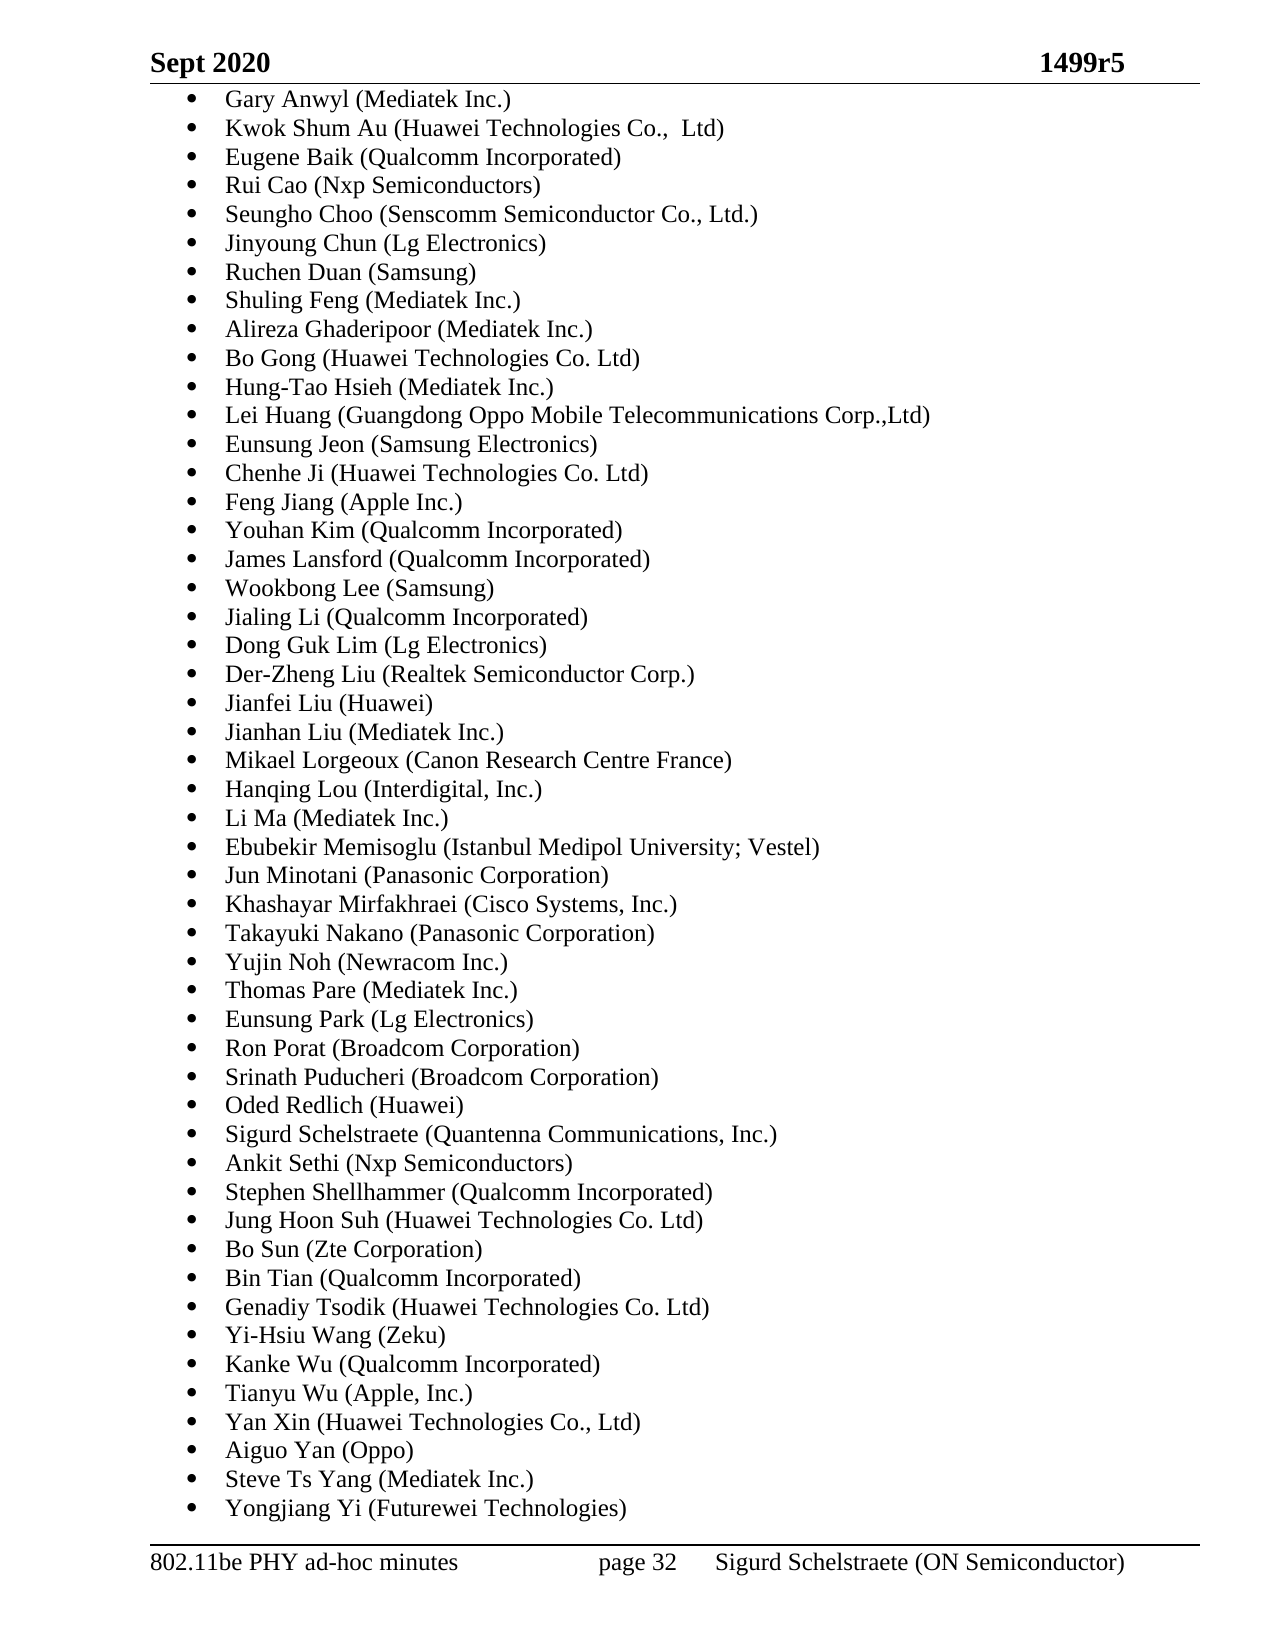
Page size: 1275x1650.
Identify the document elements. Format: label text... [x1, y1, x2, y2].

list Seungho Choo (Senscomm Semiconductor Co., Ltd.) [187, 199, 1200, 228]
list Bo Gong (Huawei Technologies Co. Ltd) [187, 343, 1200, 372]
list Aiguo Yan (Oppo) [187, 1436, 1200, 1464]
list James Lansford (Qualcomm Incorporated) [187, 544, 1200, 573]
list Hung-Tao Hsieh (Mediatek Inc.) [187, 372, 1200, 401]
list Srinath Puducheri (Broadcom Corporation) [187, 1062, 1200, 1091]
list Ebubekir Memisoglu (Istanbul Medipol University; Vestel) [187, 832, 1200, 861]
list Steve Ts Yang (Mediatek Inc.) [187, 1464, 1200, 1493]
list Genadiy Tsodik (Huawei Technologies Co. Ltd) [187, 1292, 1200, 1321]
list Yan Xin (Huawei Technologies Co., Ltd) [187, 1407, 1200, 1436]
list Ruchen Duan (Samsung) [187, 257, 1200, 286]
list Dong Guk Lim (Lg Electronics) [187, 631, 1200, 659]
list Tianyu Wu (Apple, Inc.) [187, 1378, 1200, 1407]
list Yi-Hsiu Wang (Zeku) [187, 1321, 1200, 1349]
list Sigurd Schelstraete (Quantenna Communications, Inc.) [187, 1119, 1200, 1148]
list Alireza Ghaderipoor (Mediatek Inc.) [187, 314, 1200, 343]
list Hanqing Lou (Interdigital, Inc.) [187, 774, 1200, 803]
list Eunsung Park (Lg Electronics) [187, 1004, 1200, 1033]
list Eugene Baik (Qualcomm Incorporated) [187, 142, 1200, 171]
list Stephen Shellhammer (Qualcomm Incorporated) [187, 1177, 1200, 1206]
list Thomas Pare (Mediatek Inc.) [187, 976, 1200, 1004]
list Shuling Feng (Mediatek Inc.) [187, 286, 1200, 314]
list Khashayar Mirfakhraei (Cisco Systems, Inc.) [187, 889, 1200, 918]
list Kwok Shum Au (Huawei Technologies Co., Ltd) [187, 113, 1200, 142]
list Der-Zheng Liu (Realtek Semiconductor Corp.) [187, 659, 1200, 688]
list Oded Redlich (Huawei) [187, 1091, 1200, 1119]
list Mikael Lorgeoux (Canon Research Centre France) [187, 746, 1200, 774]
list Li Ma (Mediatek Inc.) [187, 803, 1200, 832]
list Bin Tian (Qualcomm Incorporated) [187, 1263, 1200, 1292]
list Yujin Noh (Newracom Inc.) [187, 947, 1200, 976]
list Ankit Sethi (Nxp Semiconductors) [187, 1148, 1200, 1177]
list Wookbong Lee (Samsung) [187, 573, 1200, 602]
list Jianhan Liu (Mediatek Inc.) [187, 717, 1200, 746]
list Feng Jiang (Apple Inc.) [187, 487, 1200, 516]
list Rui Cao (Nxp Semiconductors) [187, 171, 1200, 199]
list Gary Anwyl (Mediatek Inc.) [187, 84, 1200, 113]
list Jianfei Liu (Huawei) [187, 688, 1200, 717]
list Jung Hoon Suh (Huawei Technologies Co. Ltd) [187, 1206, 1200, 1234]
list Ron Porat (Broadcom Corporation) [187, 1033, 1200, 1062]
list Jinyoung Chun (Lg Electronics) [187, 228, 1200, 257]
list Jialing Li (Qualcomm Incorporated) [187, 602, 1200, 631]
list Youhan Kim (Qualcomm Incorporated) [187, 516, 1200, 544]
list Kanke Wu (Qualcomm Incorporated) [187, 1349, 1200, 1378]
list Eunsung Jeon (Samsung Electronics) [187, 429, 1200, 458]
list Lei Huang (Guangdong Oppo Mobile Telecommunications Corp.,Ltd) [187, 401, 1200, 429]
list Takayuki Nakano (Panasonic Corporation) [187, 918, 1200, 947]
list Jun Minotani (Panasonic Corporation) [187, 861, 1200, 889]
list Chenhe Ji (Huawei Technologies Co. Ltd) [187, 458, 1200, 487]
list Bo Sun (Zte Corporation) [187, 1234, 1200, 1263]
list Yongjiang Yi (Futurewei Technologies) [187, 1493, 1200, 1522]
